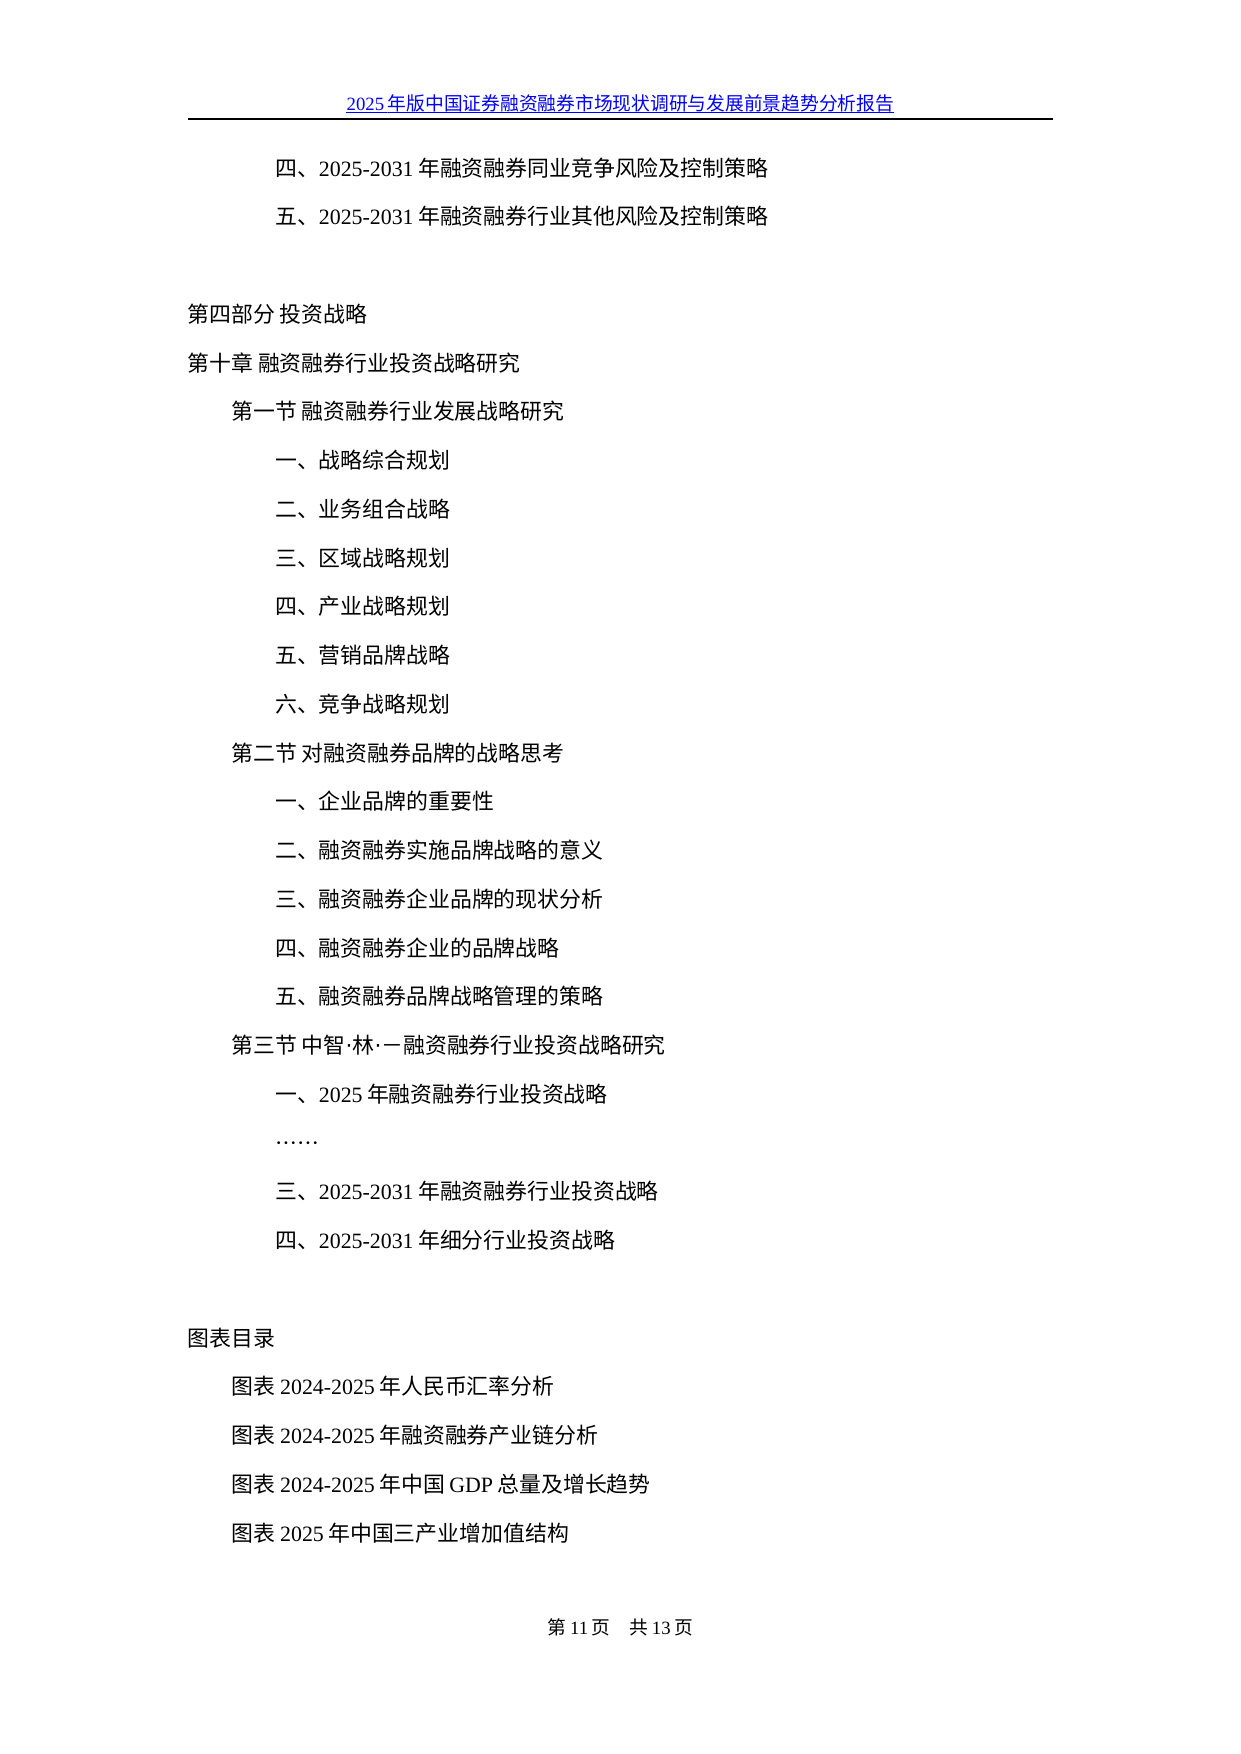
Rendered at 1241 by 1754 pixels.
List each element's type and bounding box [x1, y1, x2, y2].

text [187, 150, 1053, 1548]
